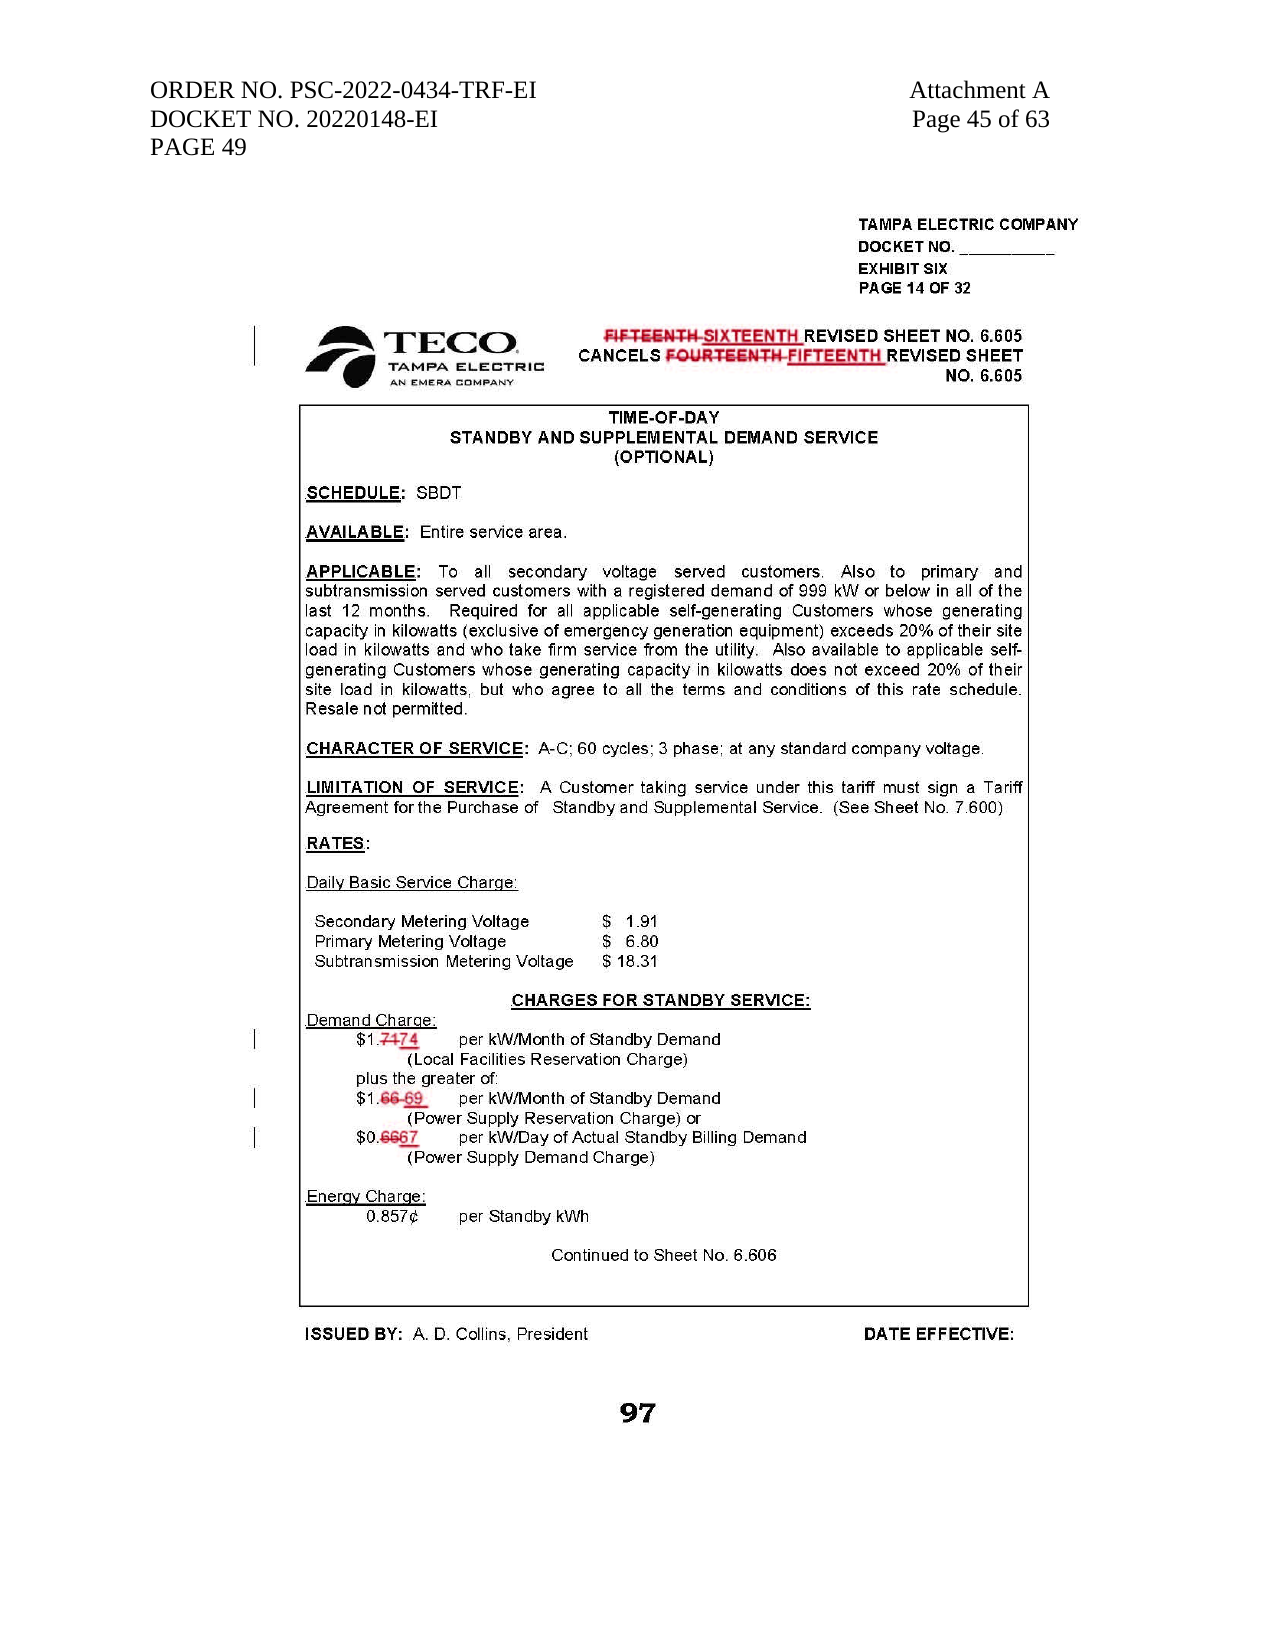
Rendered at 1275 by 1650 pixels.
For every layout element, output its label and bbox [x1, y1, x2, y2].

picture [150, 190, 1125, 1452]
